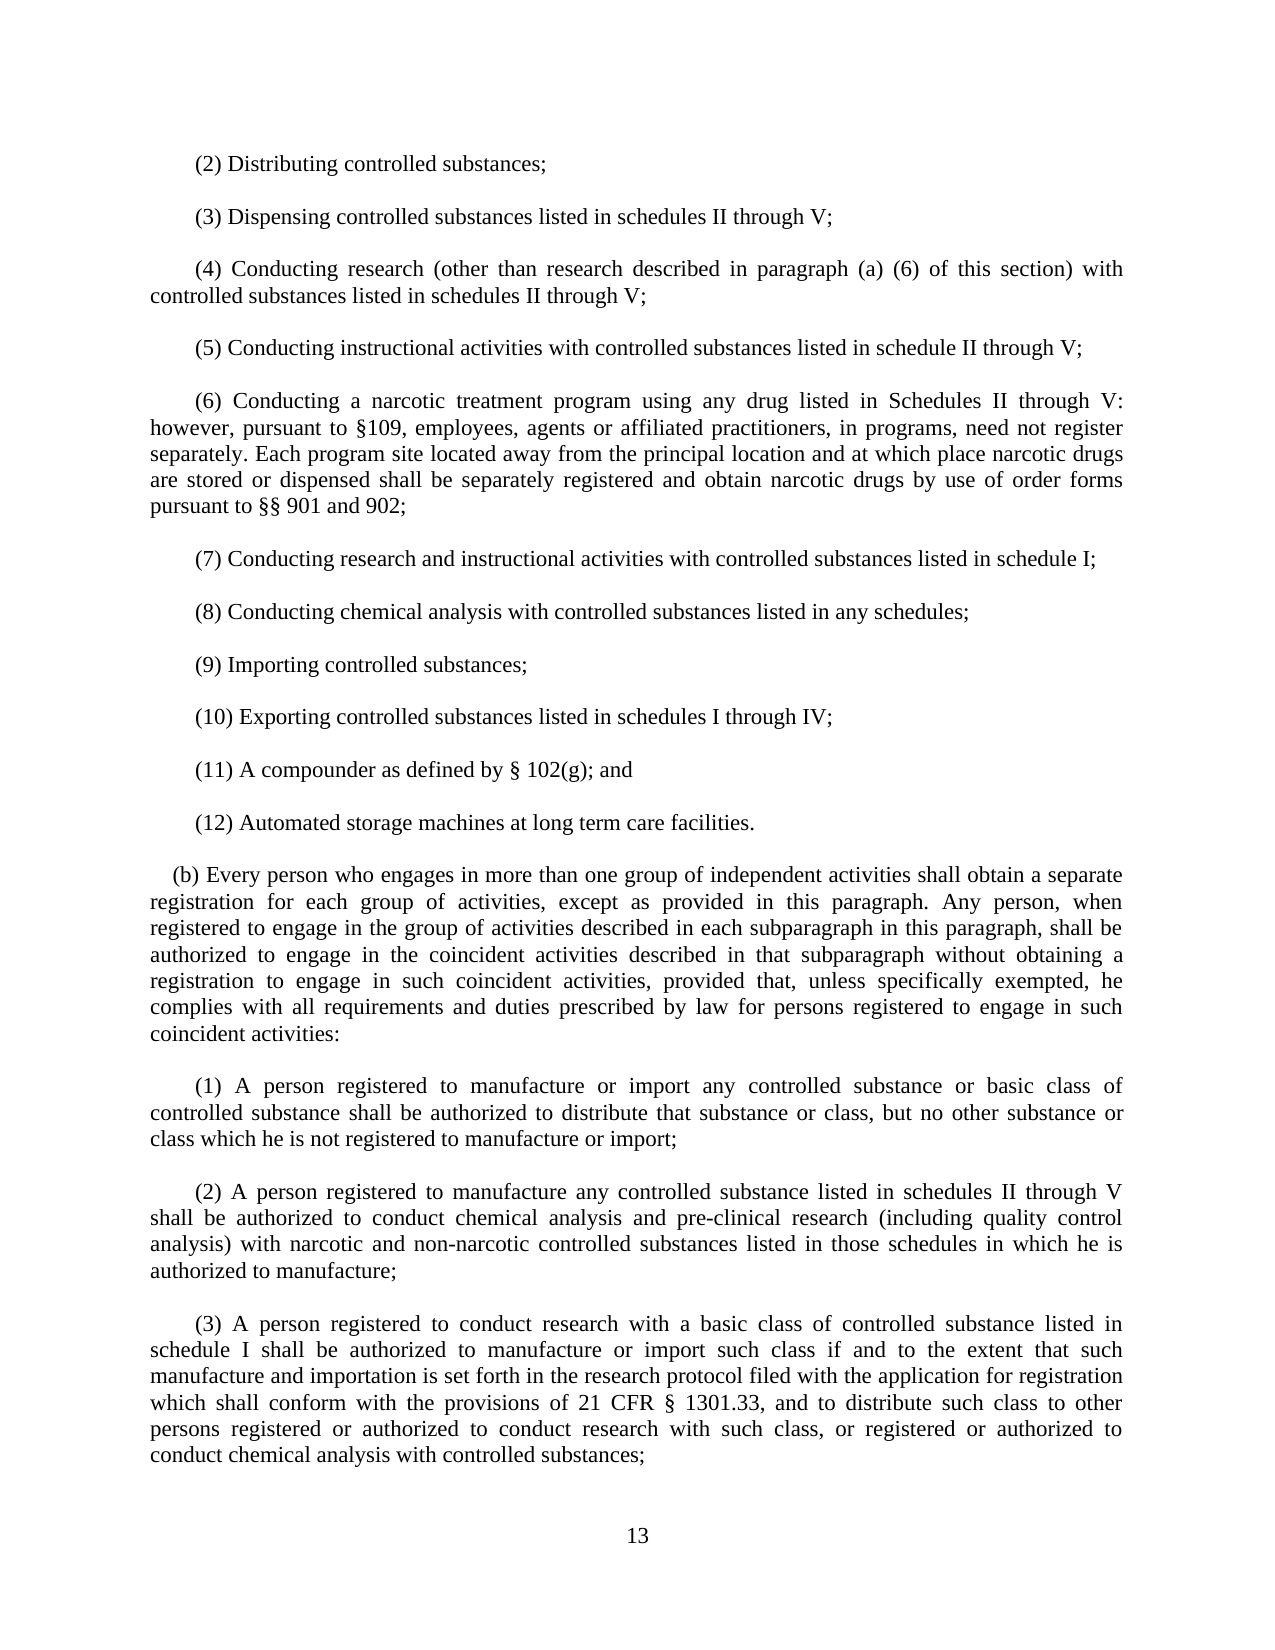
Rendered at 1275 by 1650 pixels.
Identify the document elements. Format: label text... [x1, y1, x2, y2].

text (6) Conducting a narcotic treatment program using any drug listed in Schedules II through V: however, pursuant to §109, employees, agents or affiliated practitioners, in programs, need not register separately. Each program site located away from the principal location and at which place narcotic drugs are stored or dispensed shall be separately registered and obtain narcotic drugs by use of order forms pursuant to §§ 901 and 902; [150, 387, 1125, 519]
text (10) Exporting controlled substances listed in schedules I through IV; [150, 703, 1125, 730]
text (7) Conducting research and instructional activities with controlled substances listed in schedule I; [150, 545, 1125, 572]
text (4) Conducting research (other than research described in paragraph (a) (6) of this section) with controlled substances listed in schedules II through V; [150, 255, 1125, 308]
text (9) Importing controlled substances; [150, 651, 1125, 677]
text (1) A person registered to manufacture or import any controlled substance or basic class of controlled substance shall be authorized to distribute that substance or class, but no other substance or class which he is not registered to manufacture or import; [150, 1072, 1125, 1151]
text (11) A compounder as defined by § 102(g); and [150, 756, 1125, 782]
text (8) Conducting chemical analysis with controlled substances listed in any schedules; [150, 598, 1125, 624]
text (3) Dispensing controlled substances listed in schedules II through V; [150, 203, 1125, 229]
text (2) A person registered to manufacture any controlled substance listed in schedules II through V shall be authorized to conduct chemical analysis and pre-clinical research (including quality control analysis) with narcotic and non-narcotic controlled substances listed in those schedules in which he is authorized to manufacture; [150, 1178, 1125, 1283]
text (b) Every person who engages in more than one group of independent activities shall obtain a separate registration for each group of activities, except as provided in this paragraph. Any person, when registered to engage in the group of activities described in each subparagraph in this paragraph, shall be authorized to engage in the coincident activities described in that subparagraph without obtaining a registration to engage in such coincident activities, provided that, unless specifically exempted, he complies with all requirements and duties prescribed by law for persons registered to engage in such coincident activities: [150, 862, 1125, 1046]
text (2) Distributing controlled substances; [150, 150, 1125, 176]
text (5) Conducting instructional activities with controlled substances listed in schedule II through V; [150, 334, 1125, 361]
text (12) Automated storage machines at long term care facilities. [150, 809, 1125, 835]
text (3) A person registered to conduct research with a basic class of controlled substance listed in schedule I shall be authorized to manufacture or import such class if and to the extent that such manufacture and importation is set forth in the research protocol filed with the application for registration which shall conform with the provisions of 21 CFR § 1301.33, and to distribute such class to other persons registered or authorized to conduct research with such class, or registered or authorized to conduct chemical analysis with controlled substances; [150, 1309, 1125, 1468]
